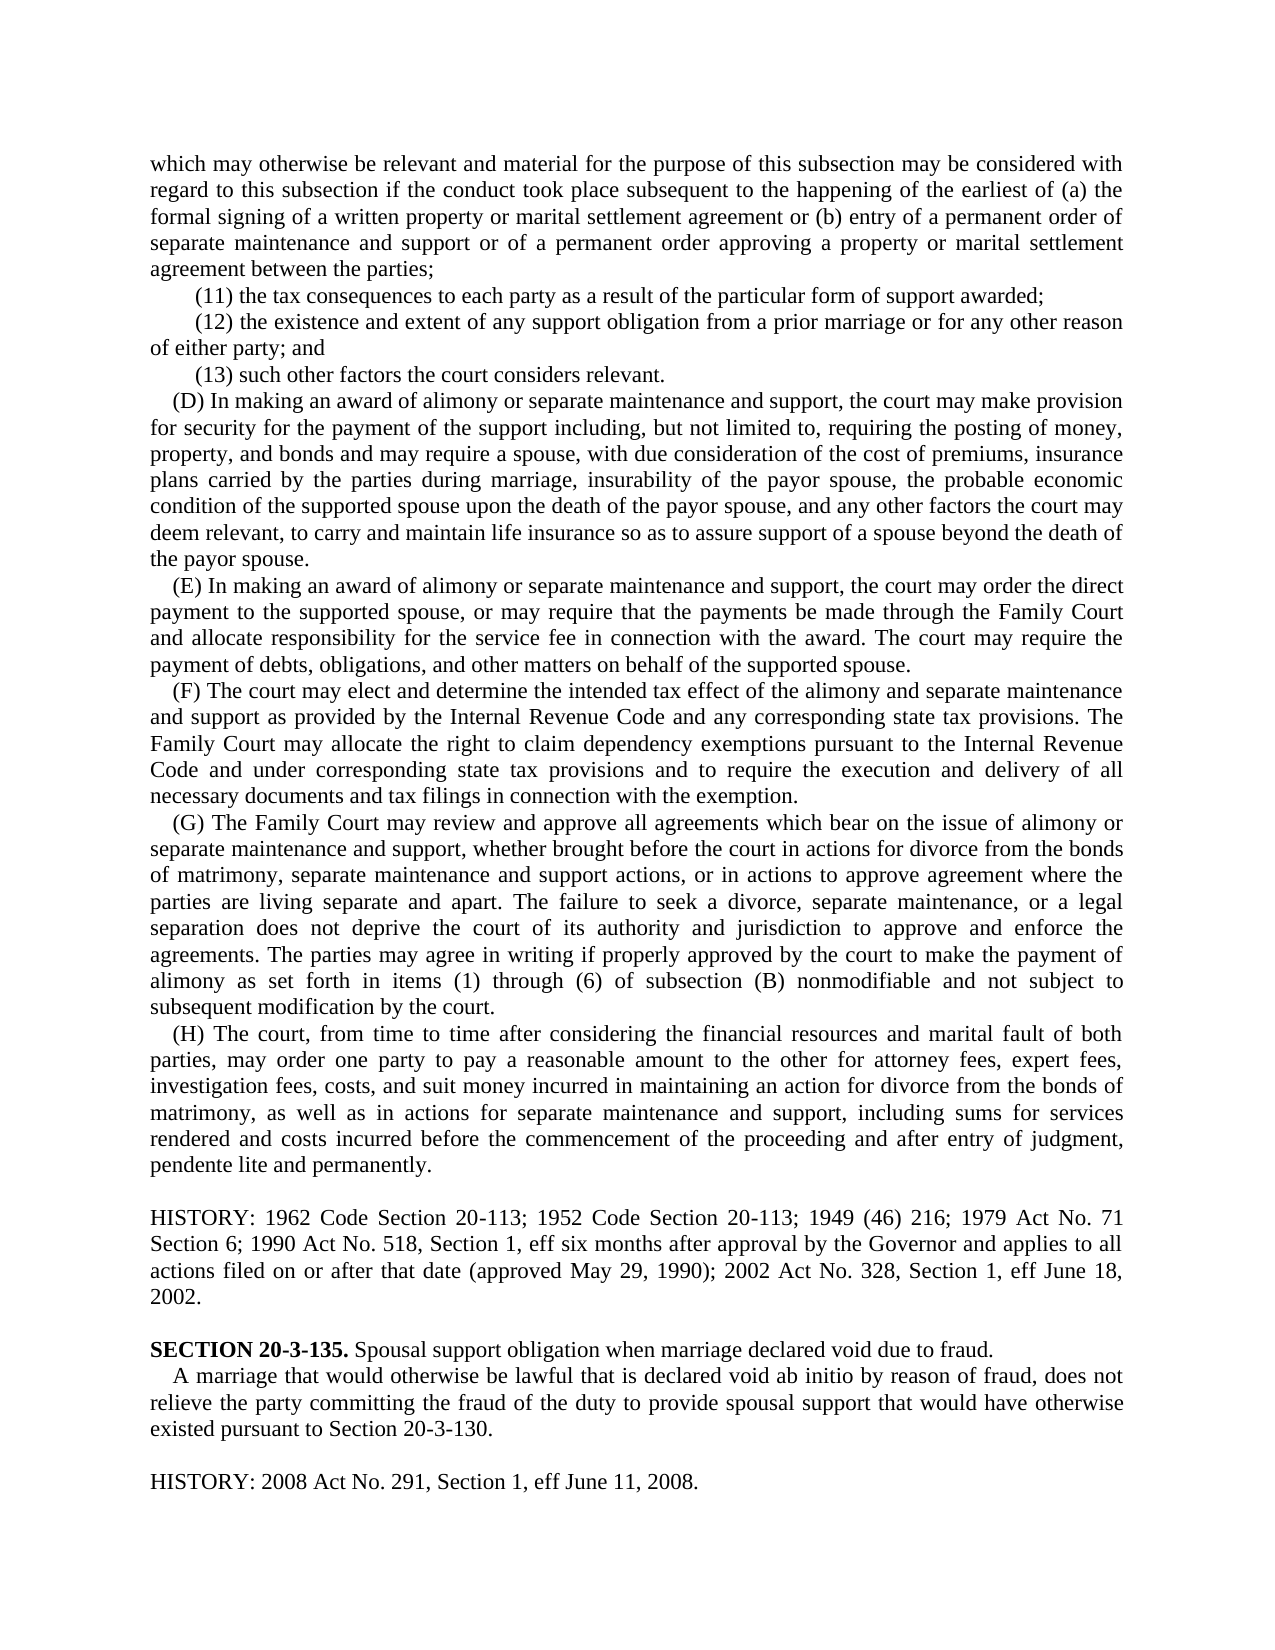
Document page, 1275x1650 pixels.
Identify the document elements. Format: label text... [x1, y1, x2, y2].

text (E) In making an award of alimony or separate maintenance and support, the court may order the direct payment to the supported spouse, or may require that the payments be made through the Family Court and allocate responsibility for the service fee in connection with the award. The court may require the payment of debts, obligations, and other matters on behalf of the supported spouse. [150, 572, 1125, 677]
text (H) The court, from time to time after considering the financial resources and marital fault of both parties, may order one party to pay a reasonable amount to the other for attorney fees, expert fees, investigation fees, costs, and suit money incurred in maintaining an action for divorce from the bonds of matrimony, as well as in actions for separate maintenance and support, including sums for services rendered and costs incurred before the commencement of the proceeding and after entry of judgment, pendente lite and permanently. [150, 1020, 1125, 1178]
text HISTORY: 2008 Act No. 291, Section 1, eff June 11, 2008. [150, 1468, 1125, 1494]
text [150, 150, 1125, 282]
text (12) the existence and extent of any support obligation from a prior marriage or for any other reason of either party; and [150, 308, 1125, 361]
text (D) In making an award of alimony or separate maintenance and support, the court may make provision for security for the payment of the support including, but not limited to, requiring the posting of money, property, and bonds and may require a spouse, with due consideration of the cost of premiums, insurance plans carried by the parties during marriage, insurability of the payor spouse, the probable economic condition of the supported spouse upon the death of the payor spouse, and any other factors the court may deem relevant, to carry and maintain life insurance so as to assure support of a spouse beyond the death of the payor spouse. [150, 387, 1125, 572]
text SECTION 20-3-135. Spousal support obligation when marriage declared void due to fraud. [150, 1336, 1125, 1362]
text HISTORY: 1962 Code Section 20-113; 1952 Code Section 20-113; 1949 (46) 216; 1979 Act No. 71 Section 6; 1990 Act No. 518, Section 1, eff six months after approval by the Governor and applies to all actions filed on or after that date (approved May 29, 1990); 2002 Act No. 328, Section 1, eff June 18, 2002. [150, 1204, 1125, 1309]
text (11) the tax consequences to each party as a result of the particular form of support awarded; [150, 282, 1125, 308]
text (F) The court may elect and determine the intended tax effect of the alimony and separate maintenance and support as provided by the Internal Revenue Code and any corresponding state tax provisions. The Family Court may allocate the right to claim dependency exemptions pursuant to the Internal Revenue Code and under corresponding state tax provisions and to require the execution and delivery of all necessary documents and tax filings in connection with the exemption. [150, 677, 1125, 809]
text (13) such other factors the court considers relevant. [150, 361, 1125, 387]
text (G) The Family Court may review and approve all agreements which bear on the issue of alimony or separate maintenance and support, whether brought before the court in actions for divorce from the bonds of matrimony, separate maintenance and support actions, or in actions to approve agreement where the parties are living separate and apart. The failure to seek a divorce, separate maintenance, or a legal separation does not deprive the court of its authority and jurisdiction to approve and enforce the agreements. The parties may agree in writing if properly approved by the court to make the payment of alimony as set forth in items (1) through (6) of subsection (B) nonmodifiable and not subject to subsequent modification by the court. [150, 809, 1125, 1020]
text A marriage that would otherwise be lawful that is declared void ab initio by reason of fraud, does not relieve the party committing the fraud of the duty to provide spousal support that would have otherwise existed pursuant to Section 20-3-130. [150, 1362, 1125, 1441]
